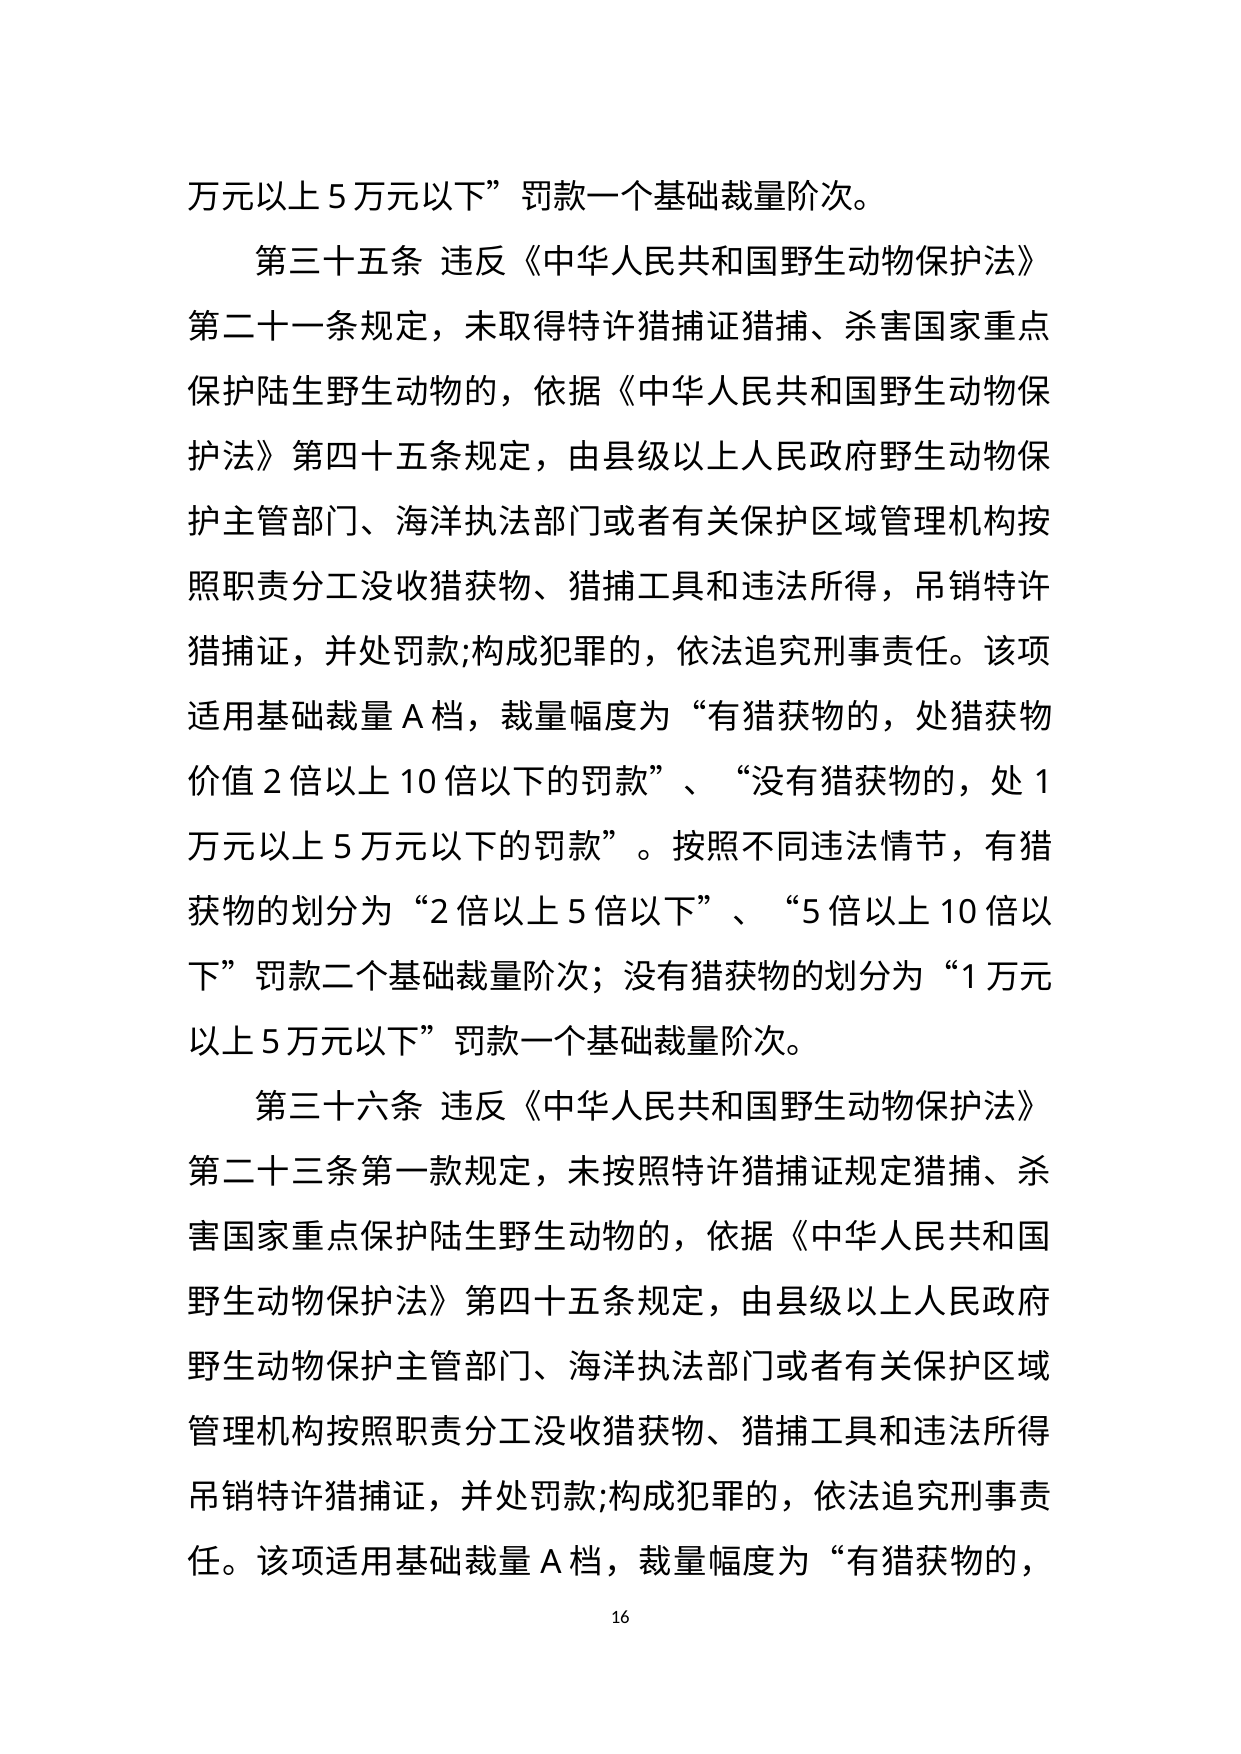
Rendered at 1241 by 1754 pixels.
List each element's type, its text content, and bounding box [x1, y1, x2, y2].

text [187, 1072, 1053, 1592]
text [187, 162, 1053, 227]
text 第三十五条 违反《中华人民共和国野生动物保护法》第二十一条规定，未取得特许猎捕证猎捕、杀害国家重点保护陆生野生动物的，依据《中华人民共和国野生动物保护法》第四十五条规定，由县级以上人民政府野生动物保护主管部门、海洋执法部门或者有关保护区域管理机构按照职责分工没收猎获物、猎捕工具和违法所得，吊销特许猎捕证，并处罚款;构成犯罪的，依法追究刑事责任。该项适用基础裁量A档，裁量幅度为“有猎获物的，处猎获物价值2倍以上10倍以下的罚款”、“没有猎获物的，处1万元以上5万元以下的罚款”。按照不同违法情节，有猎获物的划分为“2倍以上5倍以下”、“5倍以上10倍以下”罚款二个基础裁量阶次；没有猎获物的划分为“1万元以上5万元以下”罚款一个基础裁量阶次。 [187, 227, 1053, 1072]
